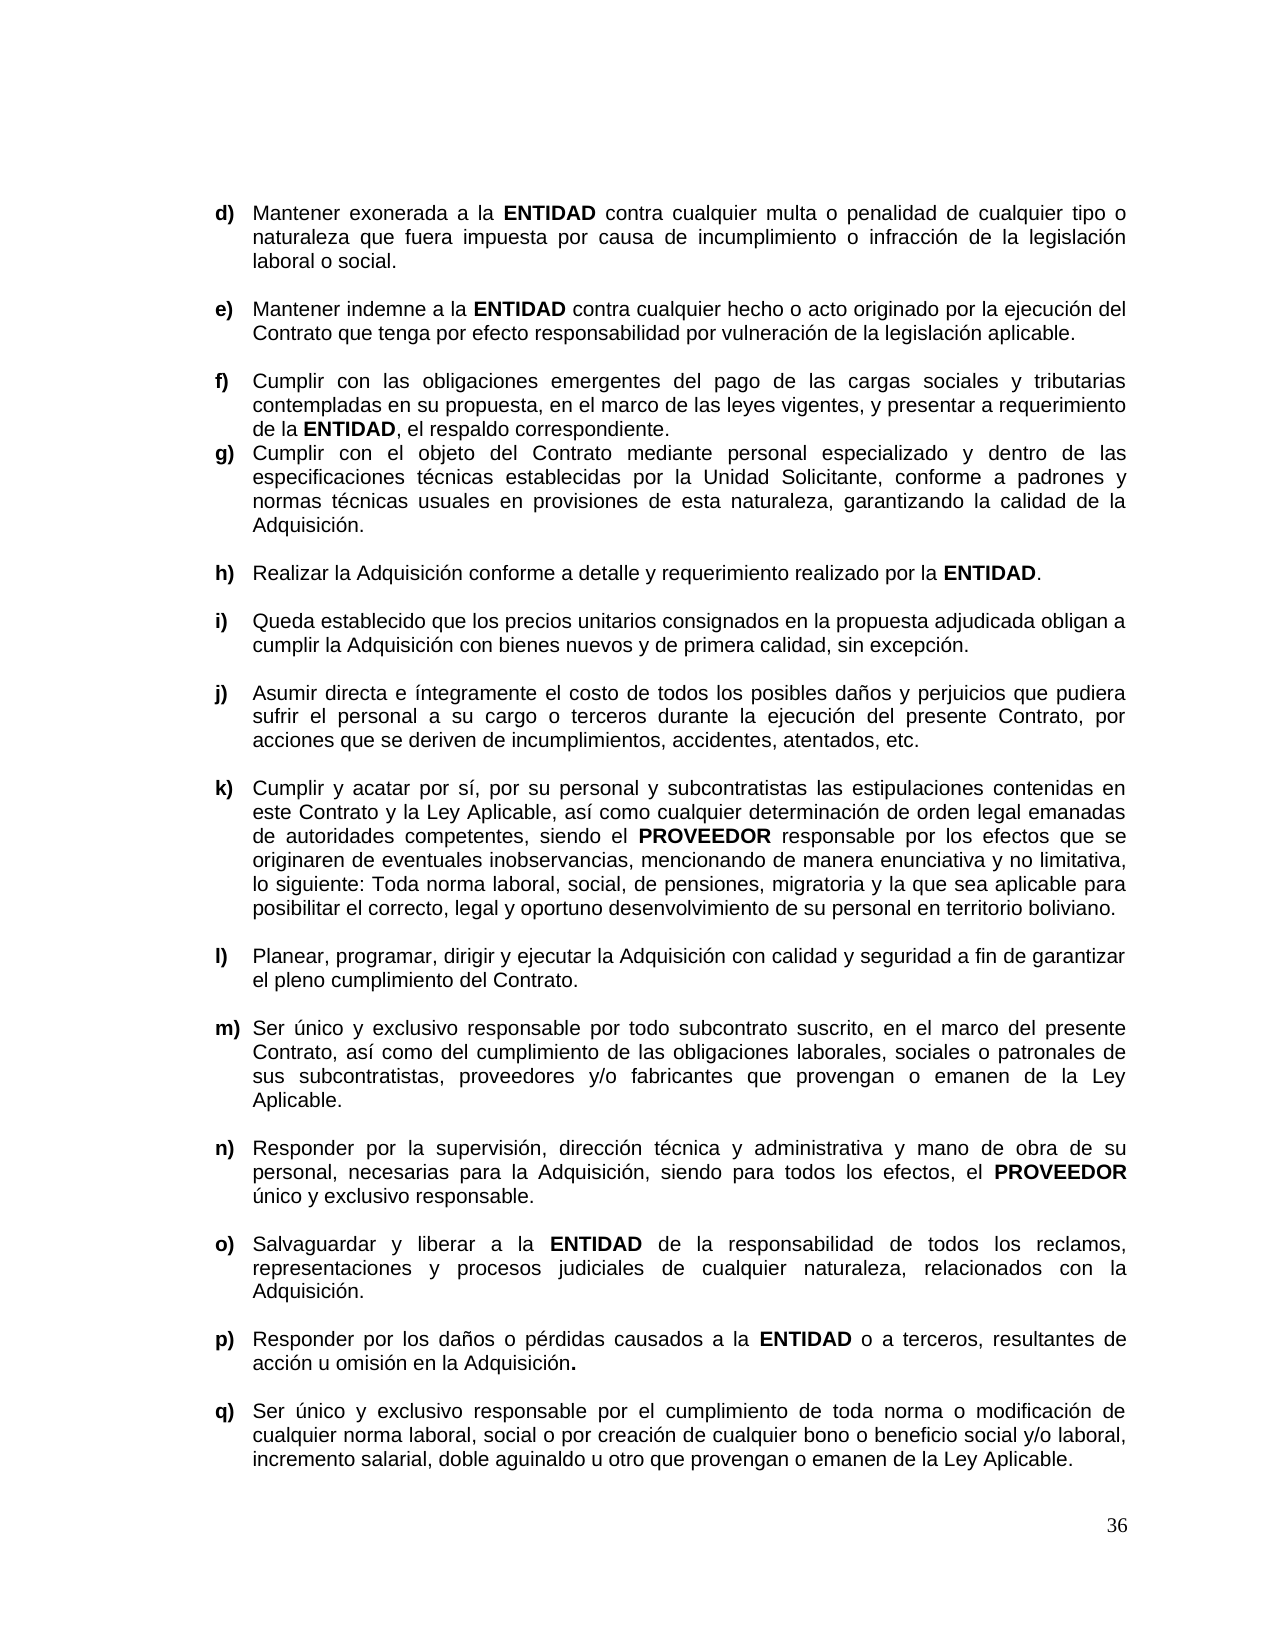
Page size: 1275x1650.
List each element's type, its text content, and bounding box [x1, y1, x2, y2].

list Cumplir y acatar por sí, por su personal y subcontratistas las estipulaciones contenidas en este Contrato y la Ley Aplicable, así como cualquier determinación de orden legal emanadas de autoridades competentes, siendo el PROVEEDOR responsable por los efectos que se originaren de eventuales inobservancias, mencionando de manera enunciativa y no limitativa, lo siguiente: Toda norma laboral, social, de pensiones, migratoria y la que sea aplicable para posibilitar el correcto, legal y oportuno desenvolvimiento de su personal en territorio boliviano. [215, 776, 1127, 920]
list Asumir directa e íntegramente el costo de todos los posibles daños y perjuicios que pudiera sufrir el personal a su cargo o terceros durante la ejecución del presente Contrato, por acciones que se deriven de incumplimientos, accidentes, atentados, etc. [215, 680, 1127, 752]
list Responder por la supervisión, dirección técnica y administrativa y mano de obra de su personal, necesarias para la Adquisición, siendo para todos los efectos, el PROVEEDOR único y exclusivo responsable. [215, 1136, 1127, 1207]
list Salvaguardar y liberar a la ENTIDAD de la responsabilidad de todos los reclamos, representaciones y procesos judiciales de cualquier naturaleza, relacionados con la Adquisición. [215, 1231, 1127, 1303]
list Cumplir con las obligaciones emergentes del pago de las cargas sociales y tributarias contempladas en su propuesta, en el marco de las leyes vigentes, y presentar a requerimiento de la ENTIDAD, el respaldo correspondiente. [215, 369, 1127, 441]
list Cumplir con el objeto del Contrato mediante personal especializado y dentro de las especificaciones técnicas establecidas por la Unidad Solicitante, conforme a padrones y normas técnicas usuales en provisiones de esta naturaleza, garantizando la calidad de la Adquisición. [215, 441, 1127, 537]
list Mantener indemne a la ENTIDAD contra cualquier hecho o acto originado por la ejecución del Contrato que tenga por efecto responsabilidad por vulneración de la legislación aplicable. [215, 297, 1127, 345]
list Ser único y exclusivo responsable por el cumplimiento de toda norma o modificación de cualquier norma laboral, social o por creación de cualquier bono o beneficio social y/o laboral, incremento salarial, doble aguinaldo u otro que provengan o emanen de la Ley Aplicable. [215, 1399, 1127, 1471]
list Planear, programar, dirigir y ejecutar la Adquisición con calidad y seguridad a fin de garantizar el pleno cumplimiento del Contrato. [215, 944, 1127, 992]
list Mantener exonerada a la ENTIDAD contra cualquier multa o penalidad de cualquier tipo o naturaleza que fuera impuesta por causa de incumplimiento o infracción de la legislación laboral o social. [215, 201, 1127, 273]
list Responder por los daños o pérdidas causados a la ENTIDAD o a terceros, resultantes de acción u omisión en la Adquisición. [215, 1327, 1127, 1375]
list Realizar la Adquisición conforme a detalle y requerimiento realizado por la ENTIDAD. [215, 561, 1127, 584]
list Ser único y exclusivo responsable por todo subcontrato suscrito, en el marco del presente Contrato, así como del cumplimiento de las obligaciones laborales, sociales o patronales de sus subcontratistas, proveedores y/o fabricantes que provengan o emanen de la Ley Aplicable. [215, 1016, 1127, 1112]
list Queda establecido que los precios unitarios consignados en la propuesta adjudicada obligan a cumplir la Adquisición con bienes nuevos y de primera calidad, sin excepción. [215, 608, 1127, 656]
